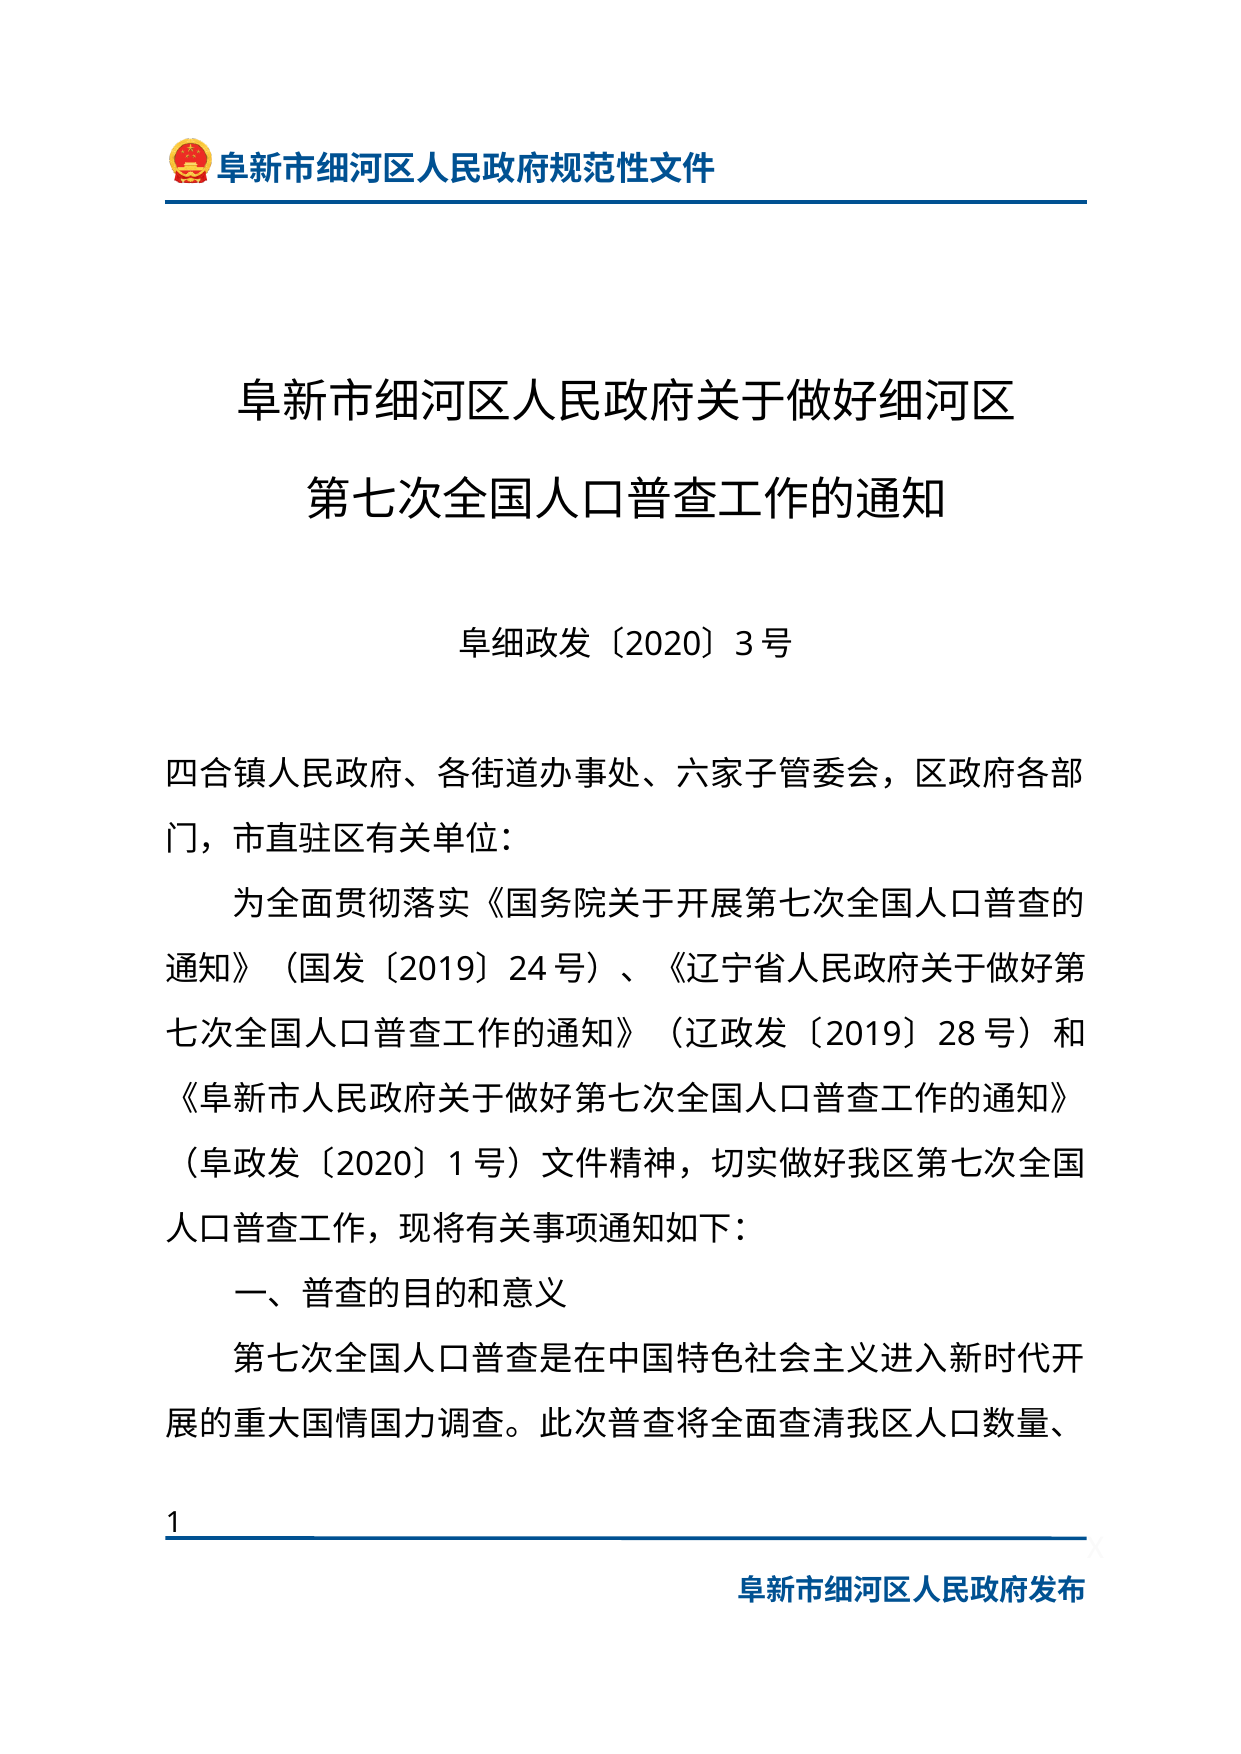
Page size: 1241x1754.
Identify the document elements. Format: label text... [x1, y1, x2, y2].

text 第七次全国人口普查工作的通知 [165, 446, 1087, 544]
text 阜新市细河区人民政府关于做好细河区 [165, 349, 1087, 446]
text 一、普查的目的和意义 [165, 1259, 1087, 1324]
picture [165, 136, 216, 187]
text 阜细政发〔2020〕3号 [165, 609, 1087, 674]
text 四合镇人民政府、各街道办事处、六家子管委会，区政府各部门，市直驻区有关单位： [165, 739, 1087, 869]
text 为全面贯彻落实《国务院关于开展第七次全国人口普查的通知》（国发〔2019〕24号）、《辽宁省人民政府关于做好第七次全国人口普查工作的通知》（辽政发〔2019〕28号）和《阜新市人民政府关于做好第七次全国人口普查工作的通知》（阜政发〔2020〕1号）文件精神，切实做好我区第七次全国人口普查工作，现将有关事项通知如下： [165, 869, 1087, 1259]
text 第七次全国人口普查是在中国特色社会主义进入新时代开展的重大国情国力调查。此次普查将全面查清我区人口数量、结构、分布、城乡住房等方面情况，对完善人口发展战略和政策体系，促进人口长期均衡发展，科学制定国民经济和社会发展规划，推动经济高质量发展，加快细河转型振兴具有十分重要的意义。 [165, 1324, 1087, 1454]
